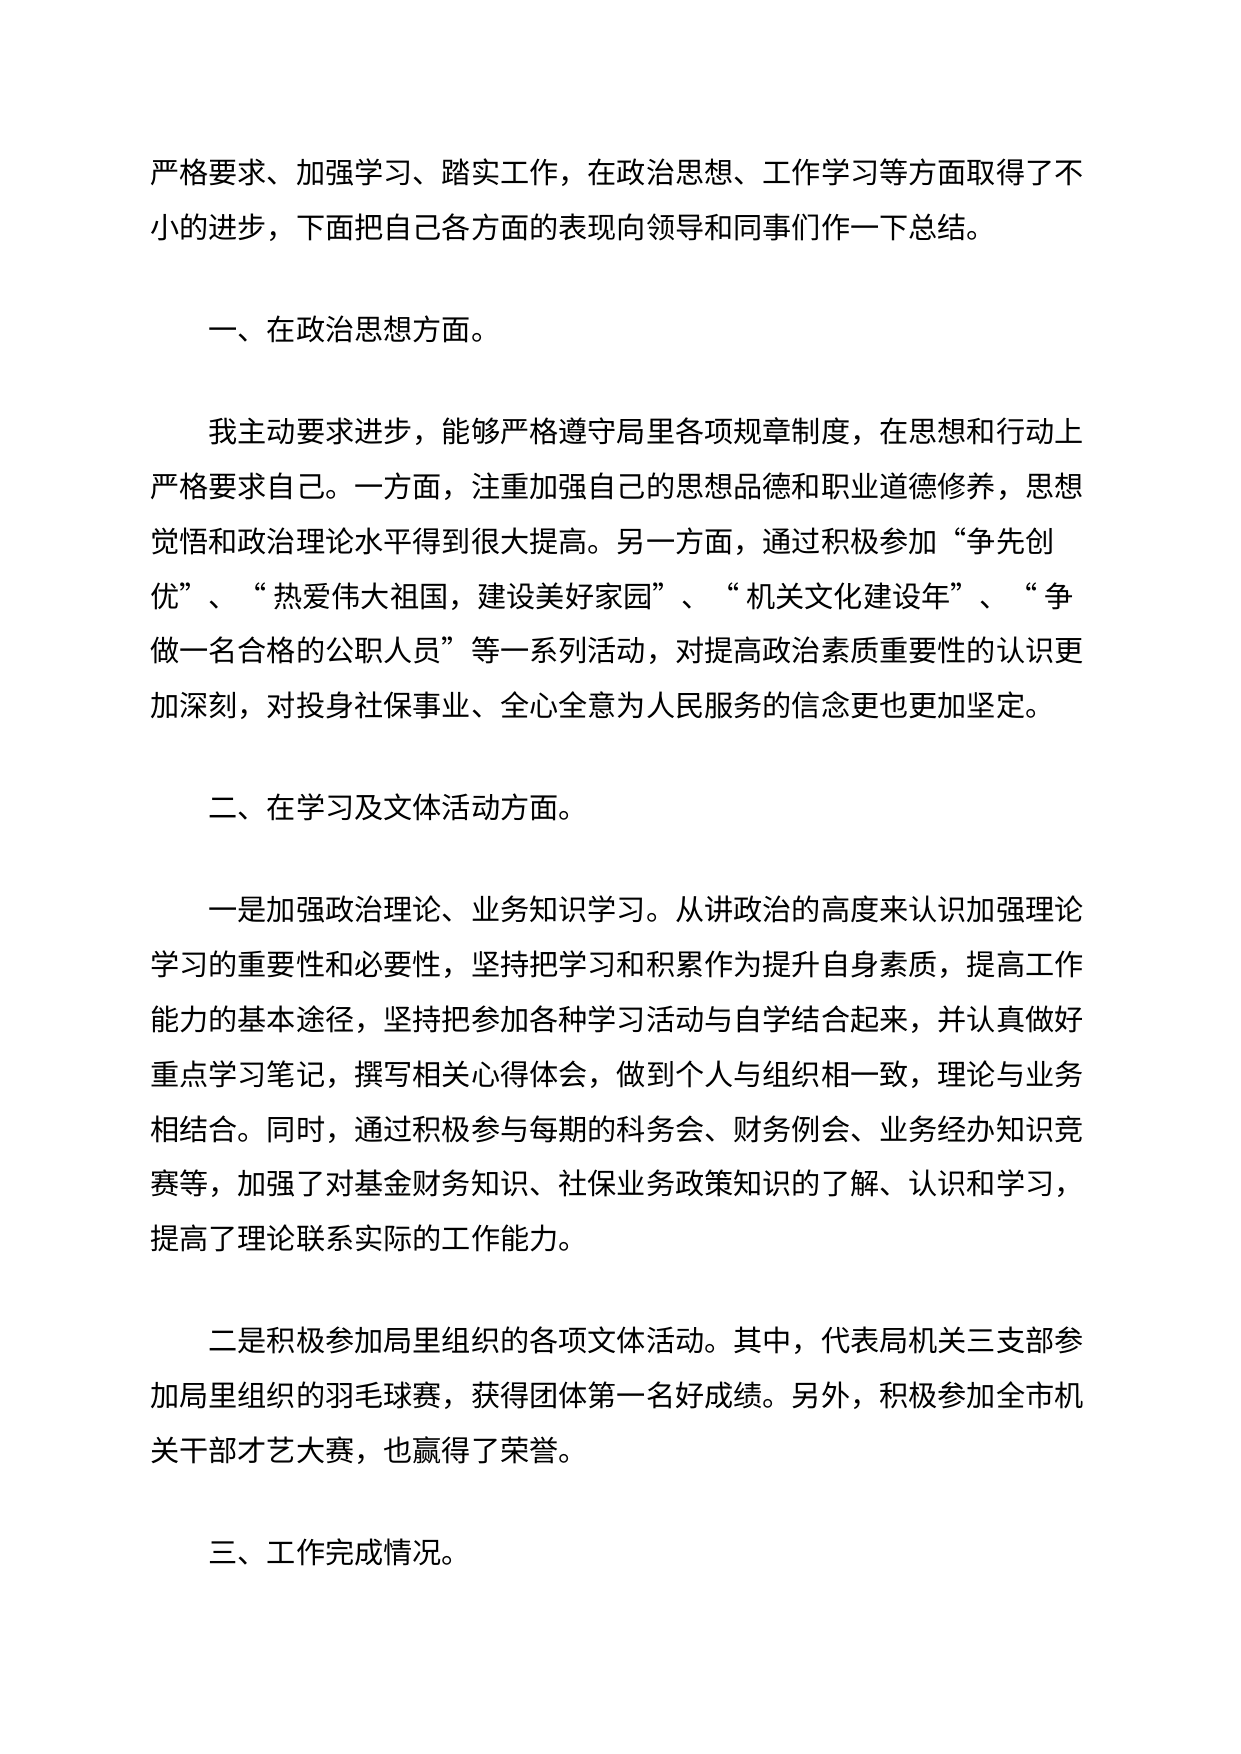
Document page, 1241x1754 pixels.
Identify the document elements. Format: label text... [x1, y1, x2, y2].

text 一、在政治思想方面。 [150, 307, 1090, 349]
text 二、在学习及文体活动方面。 [150, 785, 1090, 827]
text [150, 150, 1090, 247]
text 三、工作完成情况。 [150, 1529, 1090, 1571]
text 一是加强政治理论、业务知识学习。从讲政治的高度来认识加强理论学习的重要性和必要性，坚持把学习和积累作为提升自身素质，提高工作能力的基本途径，坚持把参加各种学习活动与自学结合起来，并认真做好重点学习笔记，撰写相关心得体会，做到个人与组织相一致，理论与业务相结合。同时，通过积极参与每期的科务会、财务例会、业务经办知识竞赛等，加强了对基金财务知识、社保业务政策知识的了解、认识和学习，提高了理论联系实际的工作能力。 [150, 886, 1090, 1258]
text 二是积极参加局里组织的各项文体活动。其中，代表局机关三支部参加局里组织的羽毛球赛，获得团体第一名好成绩。另外，积极参加全市机关干部才艺大赛，也赢得了荣誉。 [150, 1318, 1090, 1470]
text 我主动要求进步，能够严格遵守局里各项规章制度，在思想和行动上严格要求自己。一方面，注重加强自己的思想品德和职业道德修养，思想觉悟和政治理论水平得到很大提高。另一方面，通过积极参加“争先创优”、“ 热爱伟大祖国，建设美好家园”、“ 机关文化建设年”、“ 争做一名合格的公职人员”等一系列活动，对提高政治素质重要性的认识更加深刻，对投身社保事业、全心全意为人民服务的信念更也更加坚定。 [150, 408, 1090, 725]
